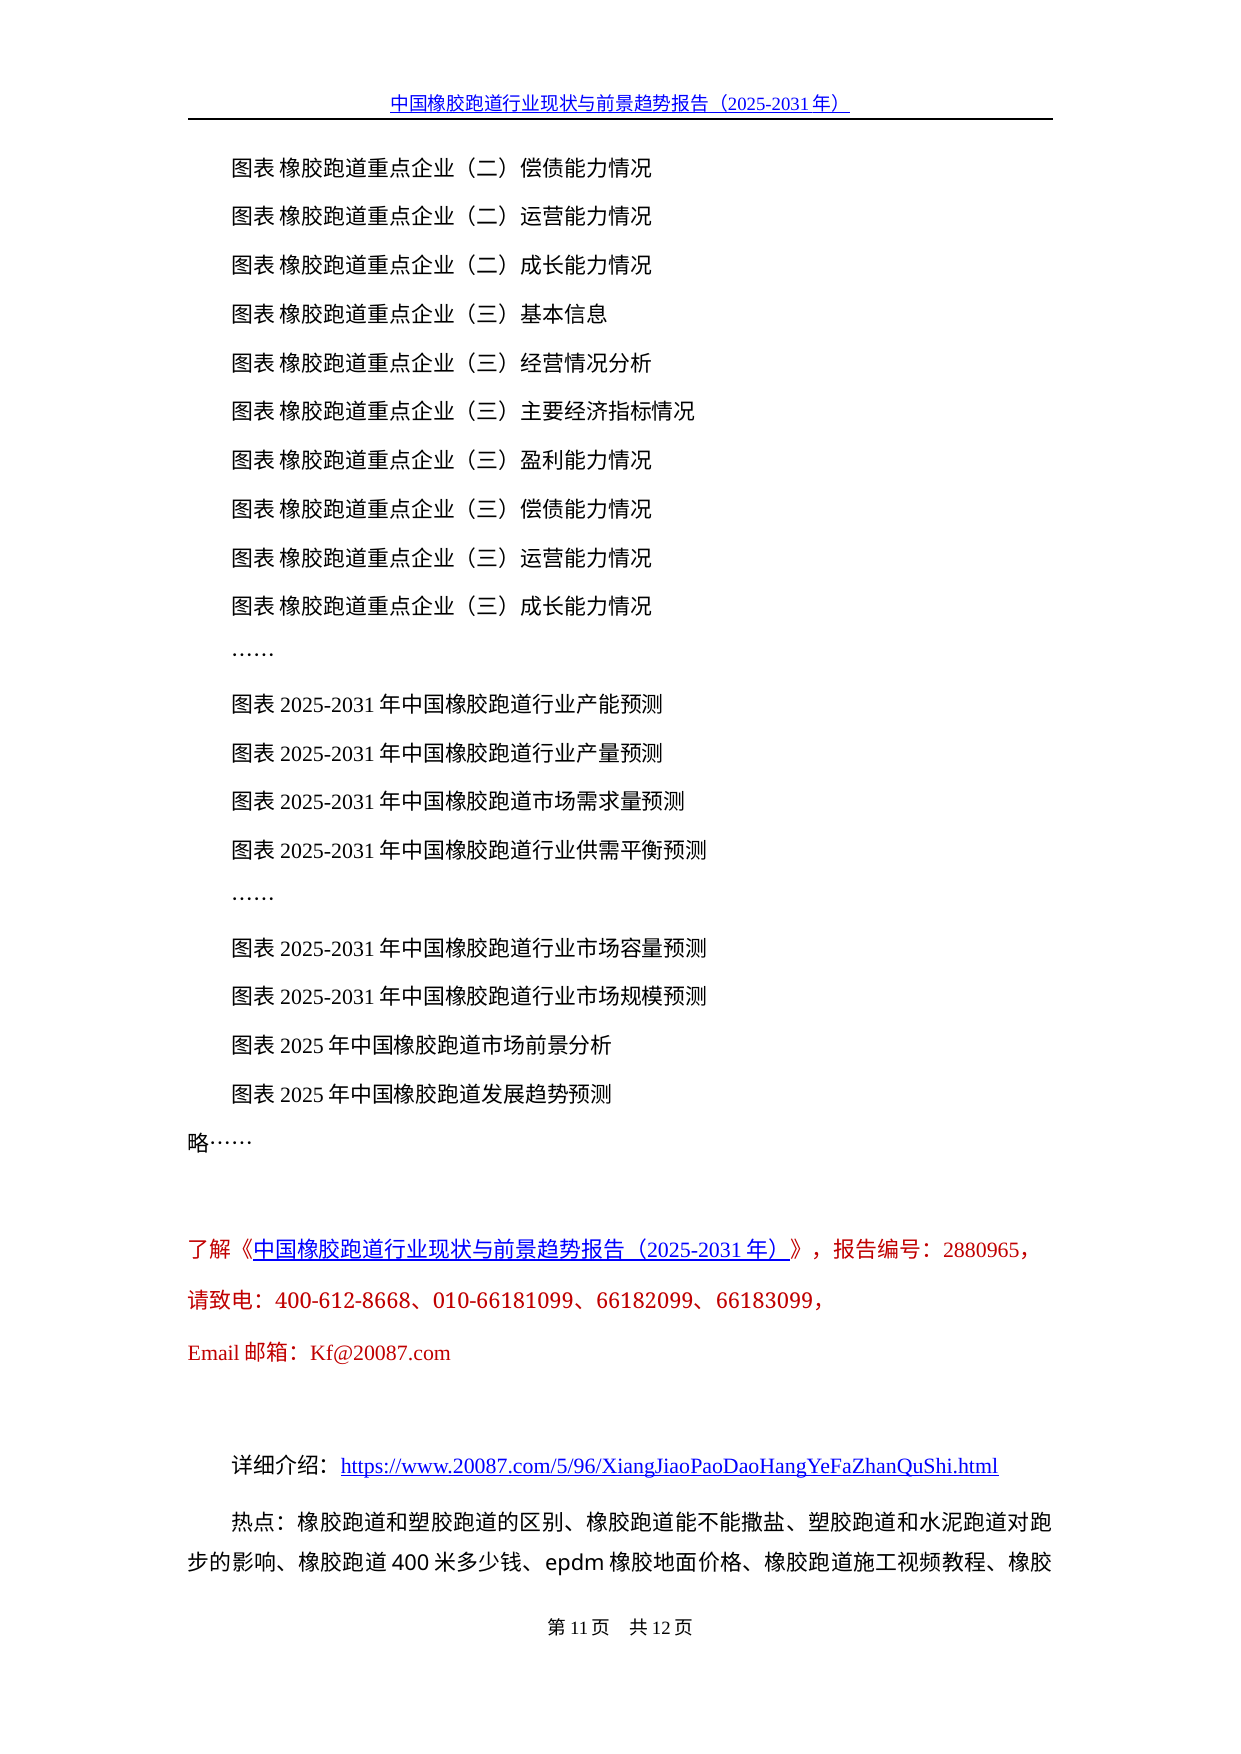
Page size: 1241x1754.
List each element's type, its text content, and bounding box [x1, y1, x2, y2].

text Email邮箱：Kf@20087.com [187, 1335, 1053, 1367]
text 了解《中国橡胶跑道行业现状与前景趋势报告（2025-2031年）》，报告编号：2880965， [187, 1232, 1053, 1264]
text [187, 150, 1053, 1158]
text 请致电：400-612-8668、010-66181099、66182099、66183099， [187, 1283, 1053, 1316]
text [187, 1504, 1053, 1577]
text 详细介绍：https://www.20087.com/5/96/XiangJiaoPaoDaoHangYeFaZhanQuShi.html [187, 1448, 1053, 1480]
